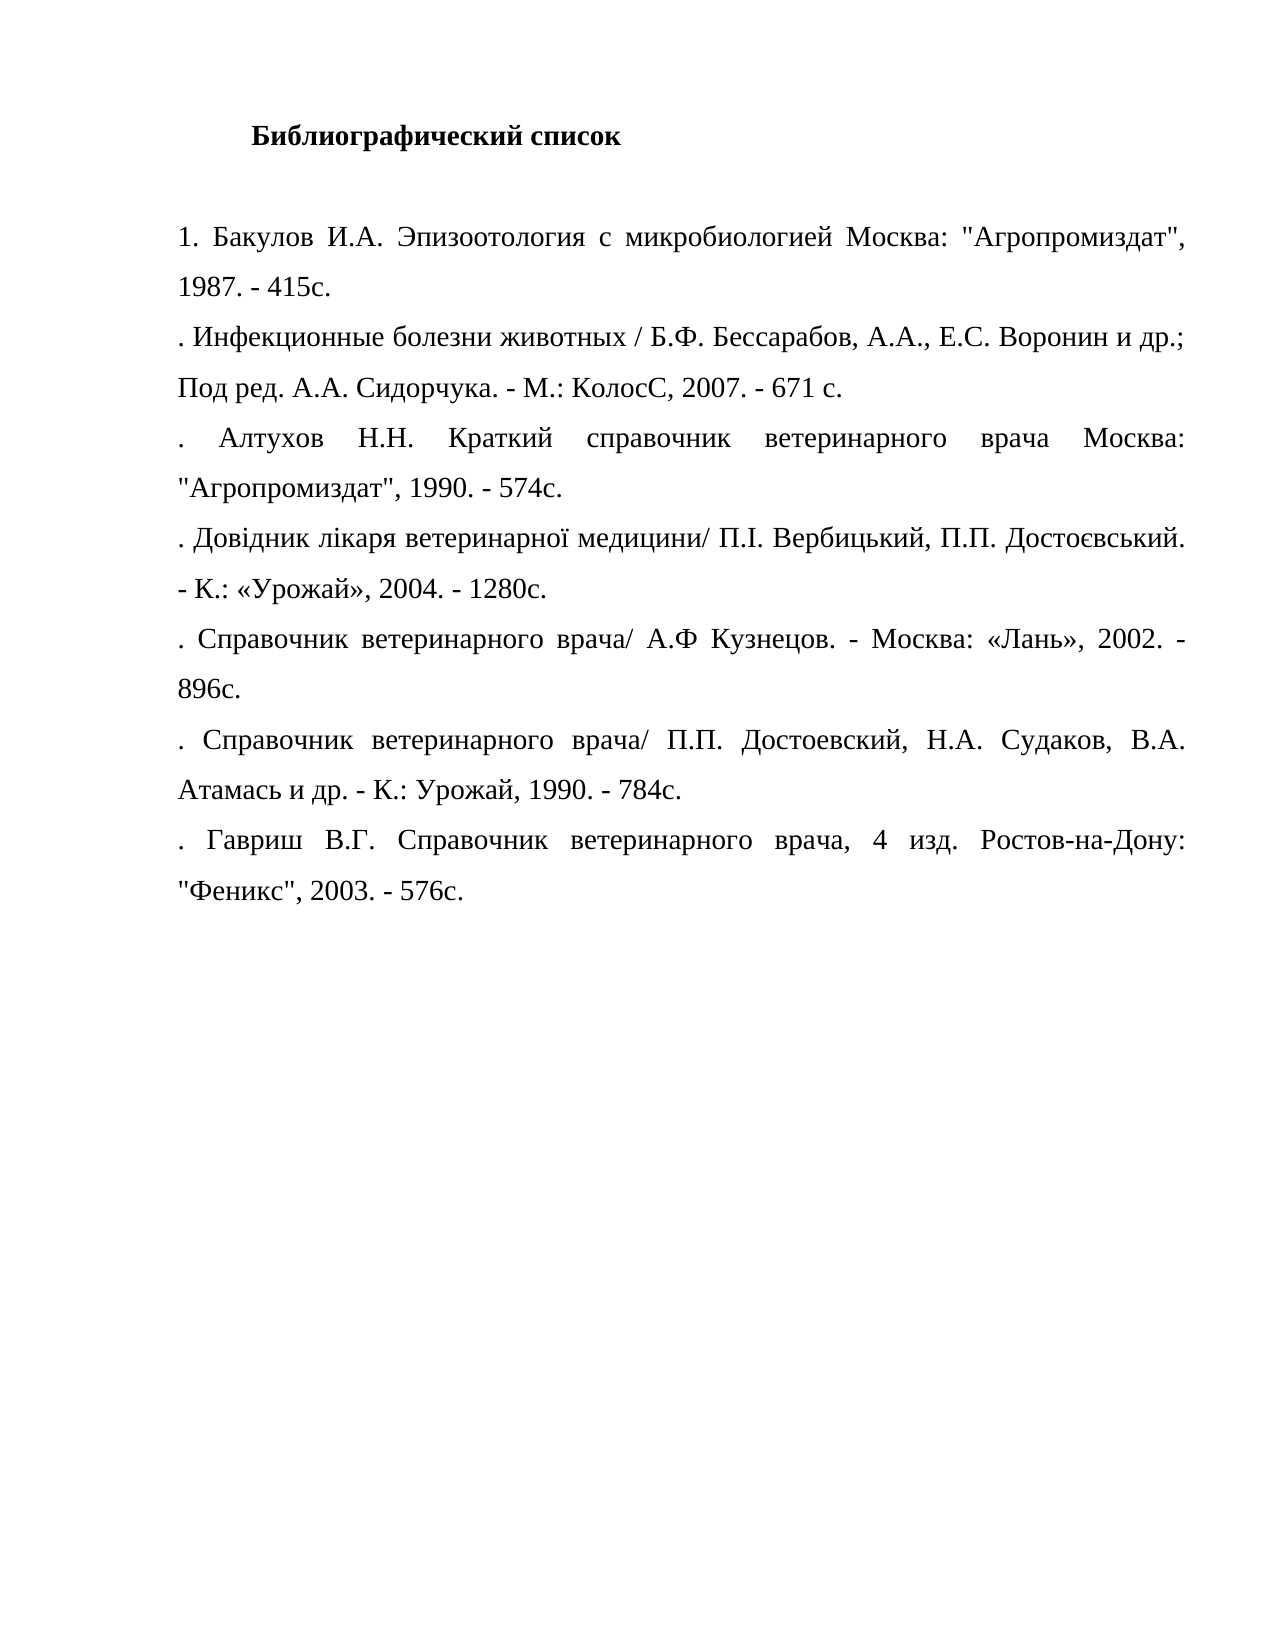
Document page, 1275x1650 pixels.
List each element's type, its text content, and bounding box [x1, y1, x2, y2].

text . Гавриш В.Г. Справочник ветеринарного врача, 4 изд. Ростов-на-Дону: "Феникс", 2003. - 576с. [177, 822, 1186, 906]
text . Алтухов Н.Н. Краткий справочник ветеринарного врача Москва: "Агропромиздат", 1990. - 574с. [177, 420, 1186, 504]
text . Справочник ветеринарного врача/ П.П. Достоевский, Н.А. Судаков, В.А. Атамась и др. - К.: Урожай, 1990. - 784с. [177, 722, 1186, 806]
text . Довідник лікаря ветеринарної медицини/ П.І. Вербицький, П.П. Достоєвський. - К.: «Урожай», 2004. - 1280с. [177, 521, 1186, 604]
text . Инфекционные болезни животных / Б.Ф. Бессарабов, А.А., Е.С. Воронин и др.; Под ред. А.А. Сидорчука. - М.: КолосС, 2007. - 671 с. [177, 319, 1186, 403]
text Библиографический список [177, 118, 1186, 152]
text 1. Бакулов И.А. Эпизоотология с микробиологией Москва: "Агропромиздат", 1987. - 415с. [177, 219, 1186, 303]
text . Справочник ветеринарного врача/ А.Ф Кузнецов. - Москва: «Лань», 2002. - 896с. [177, 621, 1186, 705]
